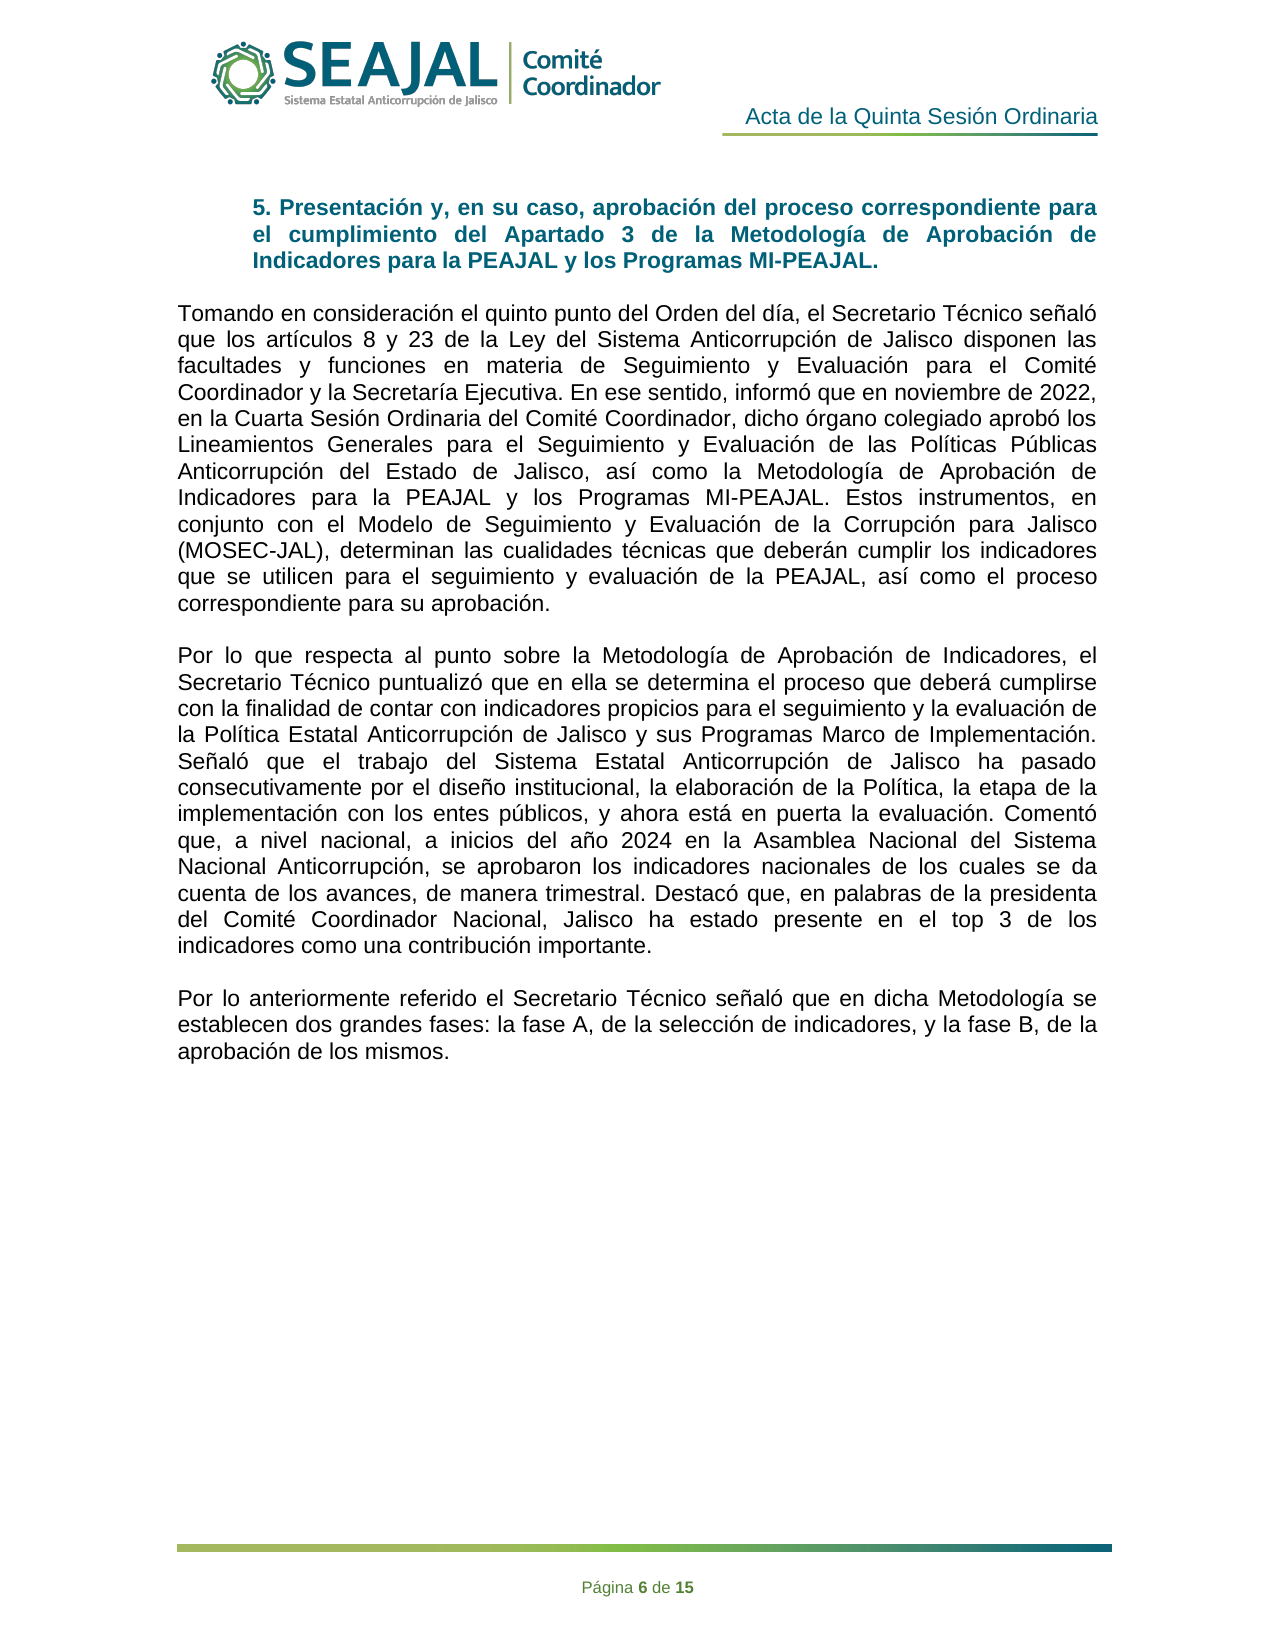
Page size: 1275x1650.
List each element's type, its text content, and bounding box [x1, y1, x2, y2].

text 5. Presentación y, en su caso, aprobación del proceso correspondiente para el cumplimiento del Apartado 3 de la Metodología de Aprobación de Indicadores para la PEAJAL y los Programas MI-PEAJAL. [252, 194, 1098, 273]
text Por lo que respecta al punto sobre la Metodología de Aprobación de Indicadores, el Secretario Técnico puntualizó que en ella se determina el proceso que deberá cumplirse con la finalidad de contar con indicadores propicios para el seguimiento y la evaluación de la Política Estatal Anticorrupción de Jalisco y sus Programas Marco de Implementación. Señaló que el trabajo del Sistema Estatal Anticorrupción de Jalisco ha pasado consecutivamente por el diseño institucional, la elaboración de la Política, la etapa de la implementación con los entes públicos, y ahora está en puerta la evaluación. Comentó que, a nivel nacional, a inicios del año 2024 en la Asamblea Nacional del Sistema Nacional Anticorrupción, se aprobaron los indicadores nacionales de los cuales se da cuenta de los avances, de manera trimestral. Destacó que, en palabras de la presidenta del Comité Coordinador Nacional, Jalisco ha estado presente en el top 3 de los indicadores como una contribución importante. [177, 642, 1098, 958]
text Por lo anteriormente referido el Secretario Técnico señaló que en dicha Metodología se establecen dos grandes fases: la fase A, de la selección de indicadores, y la fase B, de la aprobación de los mismos. [177, 985, 1098, 1064]
picture [177, 1544, 1112, 1552]
picture [177, 28, 695, 113]
text Tomando en consideración el quinto punto del Orden del día, el Secretario Técnico señaló que los artículos 8 y 23 de la Ley del Sistema Anticorrupción de Jalisco disponen las facultades y funciones en materia de Seguimiento y Evaluación para el Comité Coordinador y la Secretaría Ejecutiva. En ese sentido, informó que en noviembre de 2022, en la Cuarta Sesión Ordinaria del Comité Coordinador, dicho órgano colegiado aprobó los Lineamientos Generales para el Seguimiento y Evaluación de las Políticas Públicas Anticorrupción del Estado de Jalisco, así como la Metodología de Aprobación de Indicadores para la PEAJAL y los Programas MI-PEAJAL. Estos instrumentos, en conjunto con el Modelo de Seguimiento y Evaluación de la Corrupción para Jalisco (MOSEC-JAL), determinan las cualidades técnicas que deberán cumplir los indicadores que se utilicen para el seguimiento y evaluación de la PEAJAL, así como el proceso correspondiente para su aprobación. [177, 300, 1098, 616]
